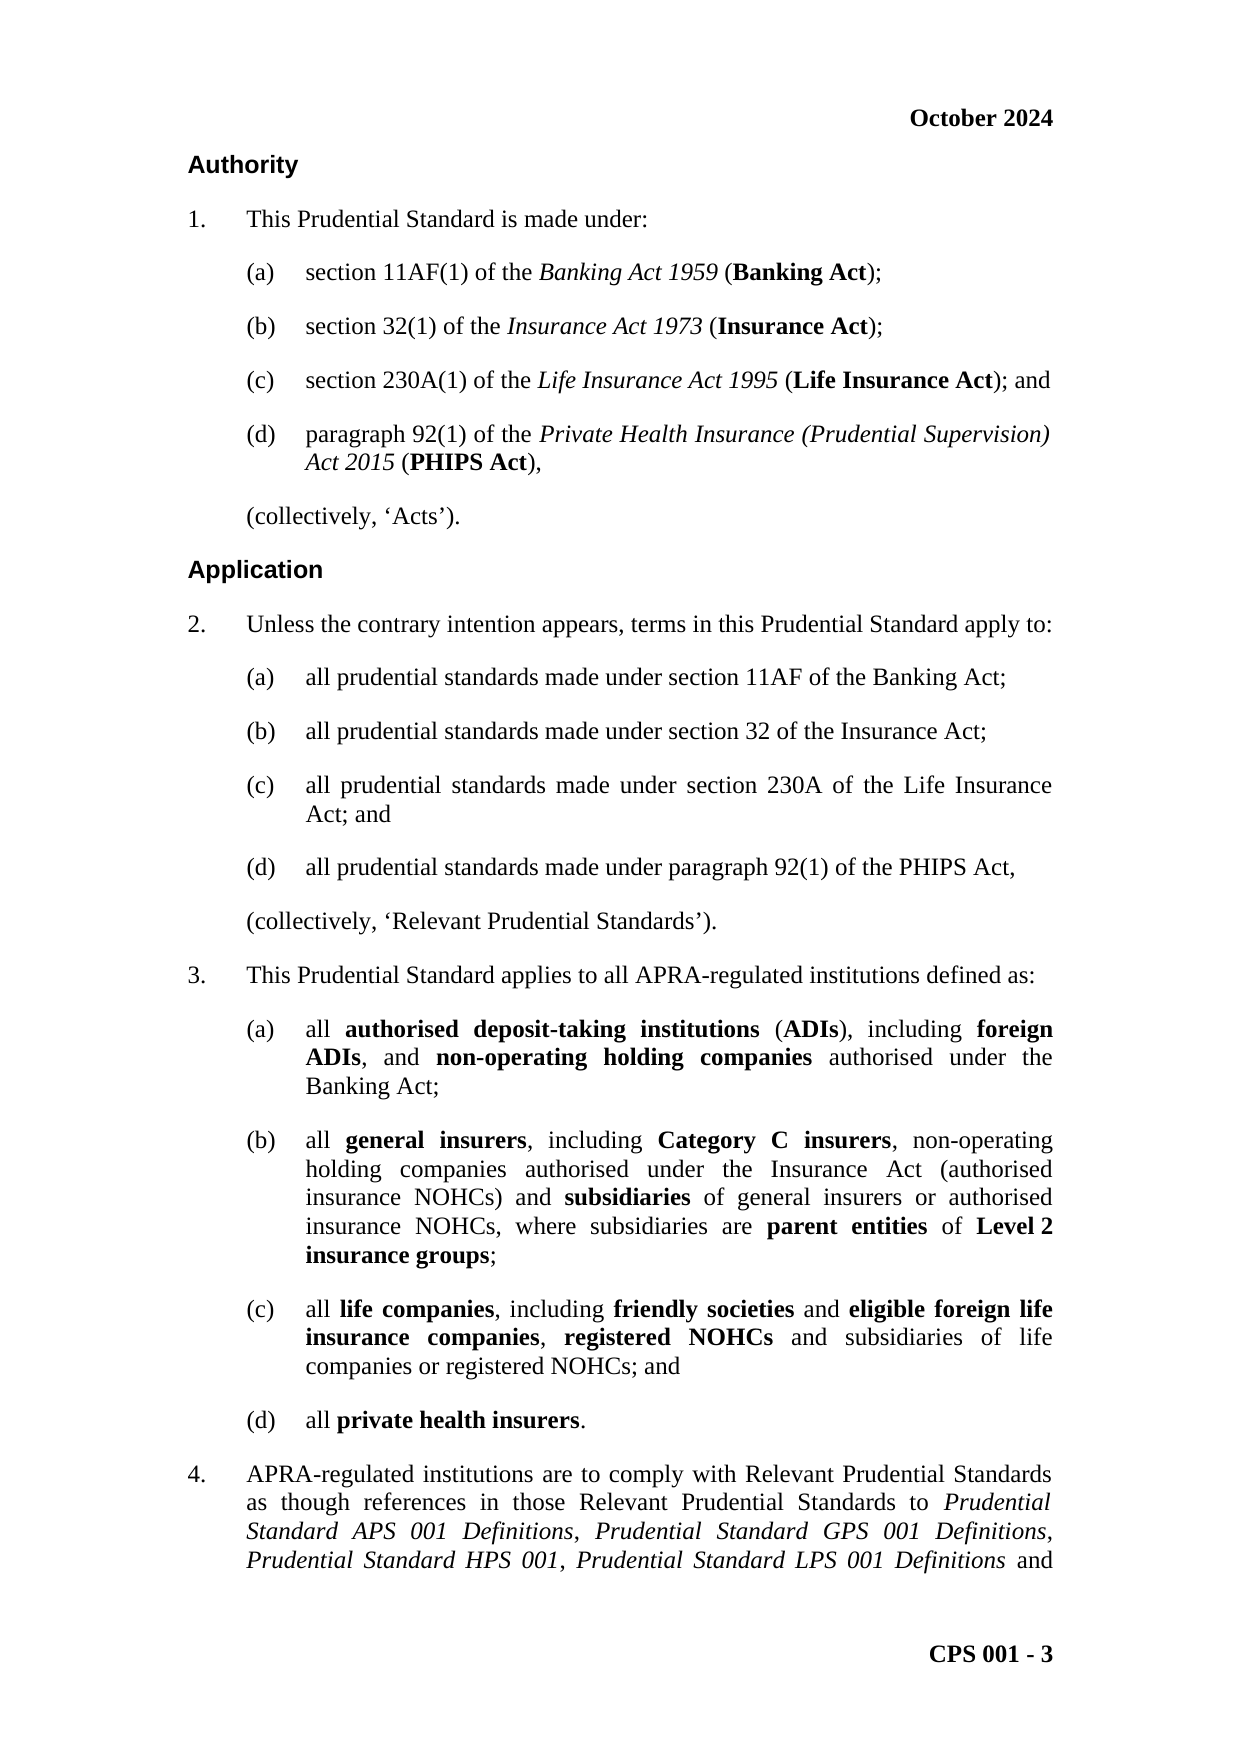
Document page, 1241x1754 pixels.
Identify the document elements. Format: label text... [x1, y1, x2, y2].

text all prudential standards made under section 11AF of the Banking Act; [246, 662, 1053, 691]
text all life companies, including friendly societies and eligible foreign life insurance companies, registered NOHCs and subsidiaries of life companies or registered NOHCs; and [246, 1294, 1053, 1380]
list (collectively, ‘Relevant Prudential Standards’). [246, 906, 1053, 935]
list (collectively, ‘Acts’). [246, 501, 1053, 530]
text This Prudential Standard applies to all APRA-regulated institutions defined as: [187, 960, 1053, 989]
text section 32(1) of the Insurance Act 1973 (Insurance Act); [246, 311, 1053, 340]
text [187, 1459, 1053, 1574]
text section 230A(1) of the Life Insurance Act 1995 (Life Insurance Act); and [246, 365, 1053, 394]
text section 11AF(1) of the Banking Act 1959 (Banking Act); [246, 257, 1053, 286]
text Unless the contrary intention appears, terms in this Prudential Standard apply to: [187, 609, 1053, 637]
text all general insurers, including Category C insurers, non-operating holding companies authorised under the Insurance Act (authorised insurance NOHCs) and subsidiaries of general insurers or authorised insurance NOHCs, where subsidiaries are parent entities of Level 2 insurance groups; [246, 1125, 1053, 1269]
text paragraph 92(1) of the Private Health Insurance (Prudential Supervision) Act 2015 (PHIPS Act), [246, 419, 1053, 476]
text all authorised deposit-taking institutions (ADIs), including foreign ADIs, and non-operating holding companies authorised under the Banking Act; [246, 1014, 1053, 1100]
text all prudential standards made under paragraph 92(1) of the PHIPS Act, [246, 852, 1053, 881]
list This Prudential Standard is made under: [187, 204, 1053, 232]
text all prudential standards made under section 32 of the Insurance Act; [246, 716, 1053, 745]
text all private health insurers. [246, 1405, 1053, 1434]
subtitle Application [187, 555, 1053, 584]
text all prudential standards made under section 230A of the Life Insurance Act; and [246, 770, 1053, 827]
subtitle Authority [187, 150, 1053, 179]
